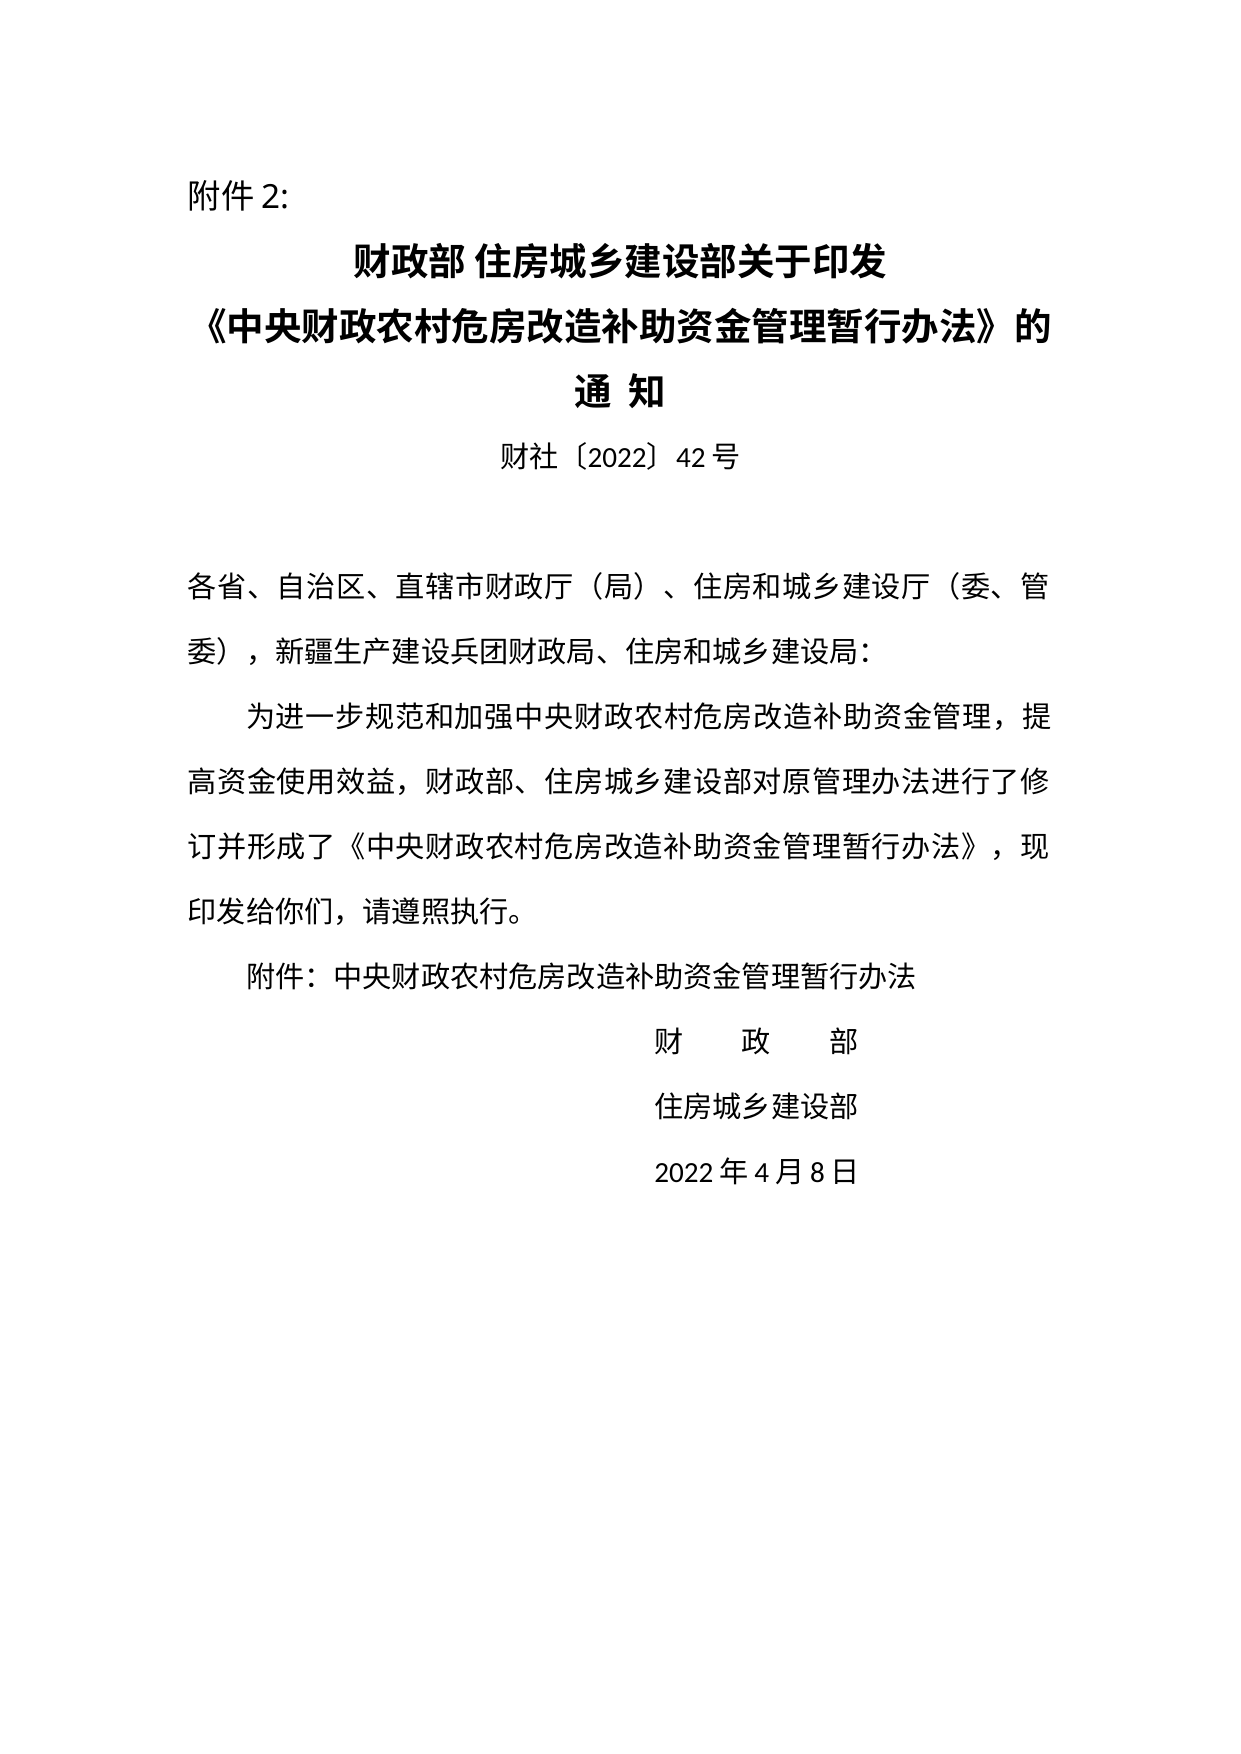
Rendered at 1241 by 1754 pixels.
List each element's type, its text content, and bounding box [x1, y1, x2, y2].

text 住房城乡建设部 [187, 1072, 1053, 1137]
text 《中央财政农村危房改造补助资金管理暂行办法》的通 知 [187, 292, 1053, 422]
text 附件：中央财政农村危房改造补助资金管理暂行办法 [187, 942, 1053, 1007]
text 2022年4月8日 [187, 1137, 1053, 1202]
text 财社〔2022〕42号 [187, 422, 1053, 487]
text 为进一步规范和加强中央财政农村危房改造补助资金管理，提高资金使用效益，财政部、住房城乡建设部对原管理办法进行了修订并形成了《中央财政农村危房改造补助资金管理暂行办法》，现印发给你们，请遵照执行。 [187, 682, 1053, 942]
text 附件2: [187, 162, 1053, 227]
text 财政部 住房城乡建设部关于印发 [187, 227, 1053, 292]
text 财 政 部 [187, 1007, 1053, 1072]
text 各省、自治区、直辖市财政厅（局）、住房和城乡建设厅（委、管委），新疆生产建设兵团财政局、住房和城乡建设局： [187, 552, 1053, 682]
